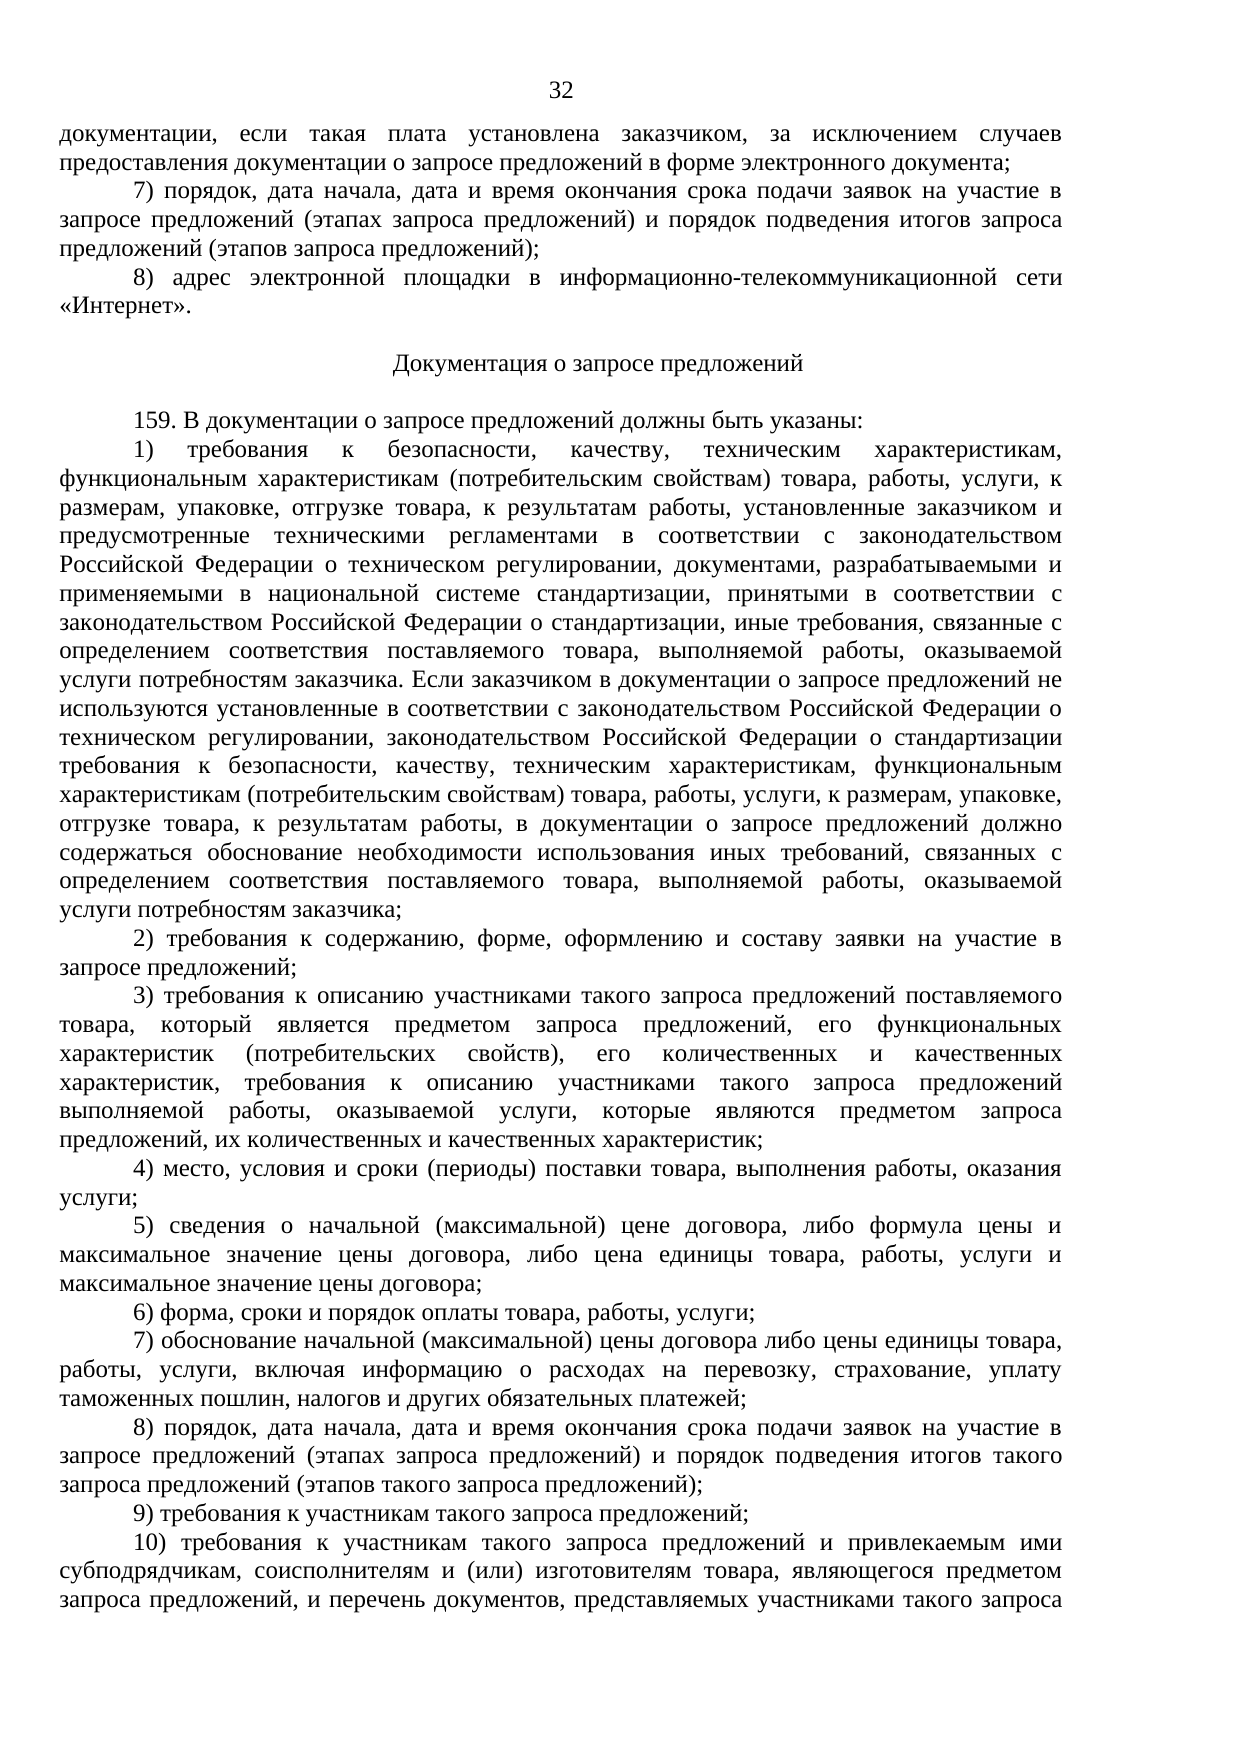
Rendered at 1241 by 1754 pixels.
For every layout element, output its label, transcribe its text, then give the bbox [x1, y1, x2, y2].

text Документация о запросе предложений [59, 348, 1063, 377]
text 9) требования к участникам такого запроса предложений; [59, 1498, 1063, 1527]
text 8) порядок, дата начала, дата и время окончания срока подачи заявок на участие в запросе предложений (этапах запроса предложений) и порядок подведения итогов такого запроса предложений (этапов такого запроса предложений); [59, 1412, 1063, 1498]
text 7) обоснование начальной (максимальной) цены договора либо цены единицы товара, работы, услуги, включая информацию о расходах на перевозку, страхование, уплату таможенных пошлин, налогов и других обязательных платежей; [59, 1326, 1063, 1412]
text 7) порядок, дата начала, дата и время окончания срока подачи заявок на участие в запросе предложений (этапах запроса предложений) и порядок подведения итогов запроса предложений (этапов запроса предложений); [59, 176, 1063, 262]
text 1) требования к безопасности, качеству, техническим характеристикам, функциональным характеристикам (потребительским свойствам) товара, работы, услуги, к размерам, упаковке, отгрузке товара, к результатам работы, установленные заказчиком и предусмотренные техническими регламентами в соответствии с законодательством Российской Федерации о техническом регулировании, документами, разрабатываемыми и применяемыми в национальной системе стандартизации, принятыми в соответствии с законодательством Российской Федерации о стандартизации, иные требования, связанные с определением соответствия поставляемого товара, выполняемой работы, оказываемой услуги потребностям заказчика. Если заказчиком в документации о запросе предложений не используются установленные в соответствии с законодательством Российской Федерации о техническом регулировании, законодательством Российской Федерации о стандартизации требования к безопасности, качеству, техническим характеристикам, функциональным характеристикам (потребительским свойствам) товара, работы, услуги, к размерам, упаковке, отгрузке товара, к результатам работы, в документации о запросе предложений должно содержаться обоснование необходимости использования иных требований, связанных с определением соответствия поставляемого товара, выполняемой работы, оказываемой услуги потребностям заказчика; [59, 434, 1063, 923]
text 4) место, условия и сроки (периоды) поставки товара, выполнения работы, оказания услуги; [59, 1153, 1063, 1211]
text 6) форма, сроки и порядок оплаты товара, работы, услуги; [59, 1297, 1063, 1326]
text 159. В документации о запросе предложений должны быть указаны: [59, 406, 1063, 434]
text 2) требования к содержанию, форме, оформлению и составу заявки на участие в запросе предложений; [59, 923, 1063, 981]
text 8) адрес электронной площадки в информационно-телекоммуникационной сети «Интернет». [59, 262, 1063, 319]
text 3) требования к описанию участниками такого запроса предложений поставляемого товара, который является предметом запроса предложений, его функциональных характеристик (потребительских свойств), его количественных и качественных характеристик, требования к описанию участниками такого запроса предложений выполняемой работы, оказываемой услуги, которые являются предметом запроса предложений, их количественных и качественных характеристик; [59, 981, 1063, 1153]
text 5) сведения о начальной (максимальной) цене договора, либо формула цены и максимальное значение цены договора, либо цена единицы товара, работы, услуги и максимальное значение цены договора; [59, 1211, 1063, 1297]
